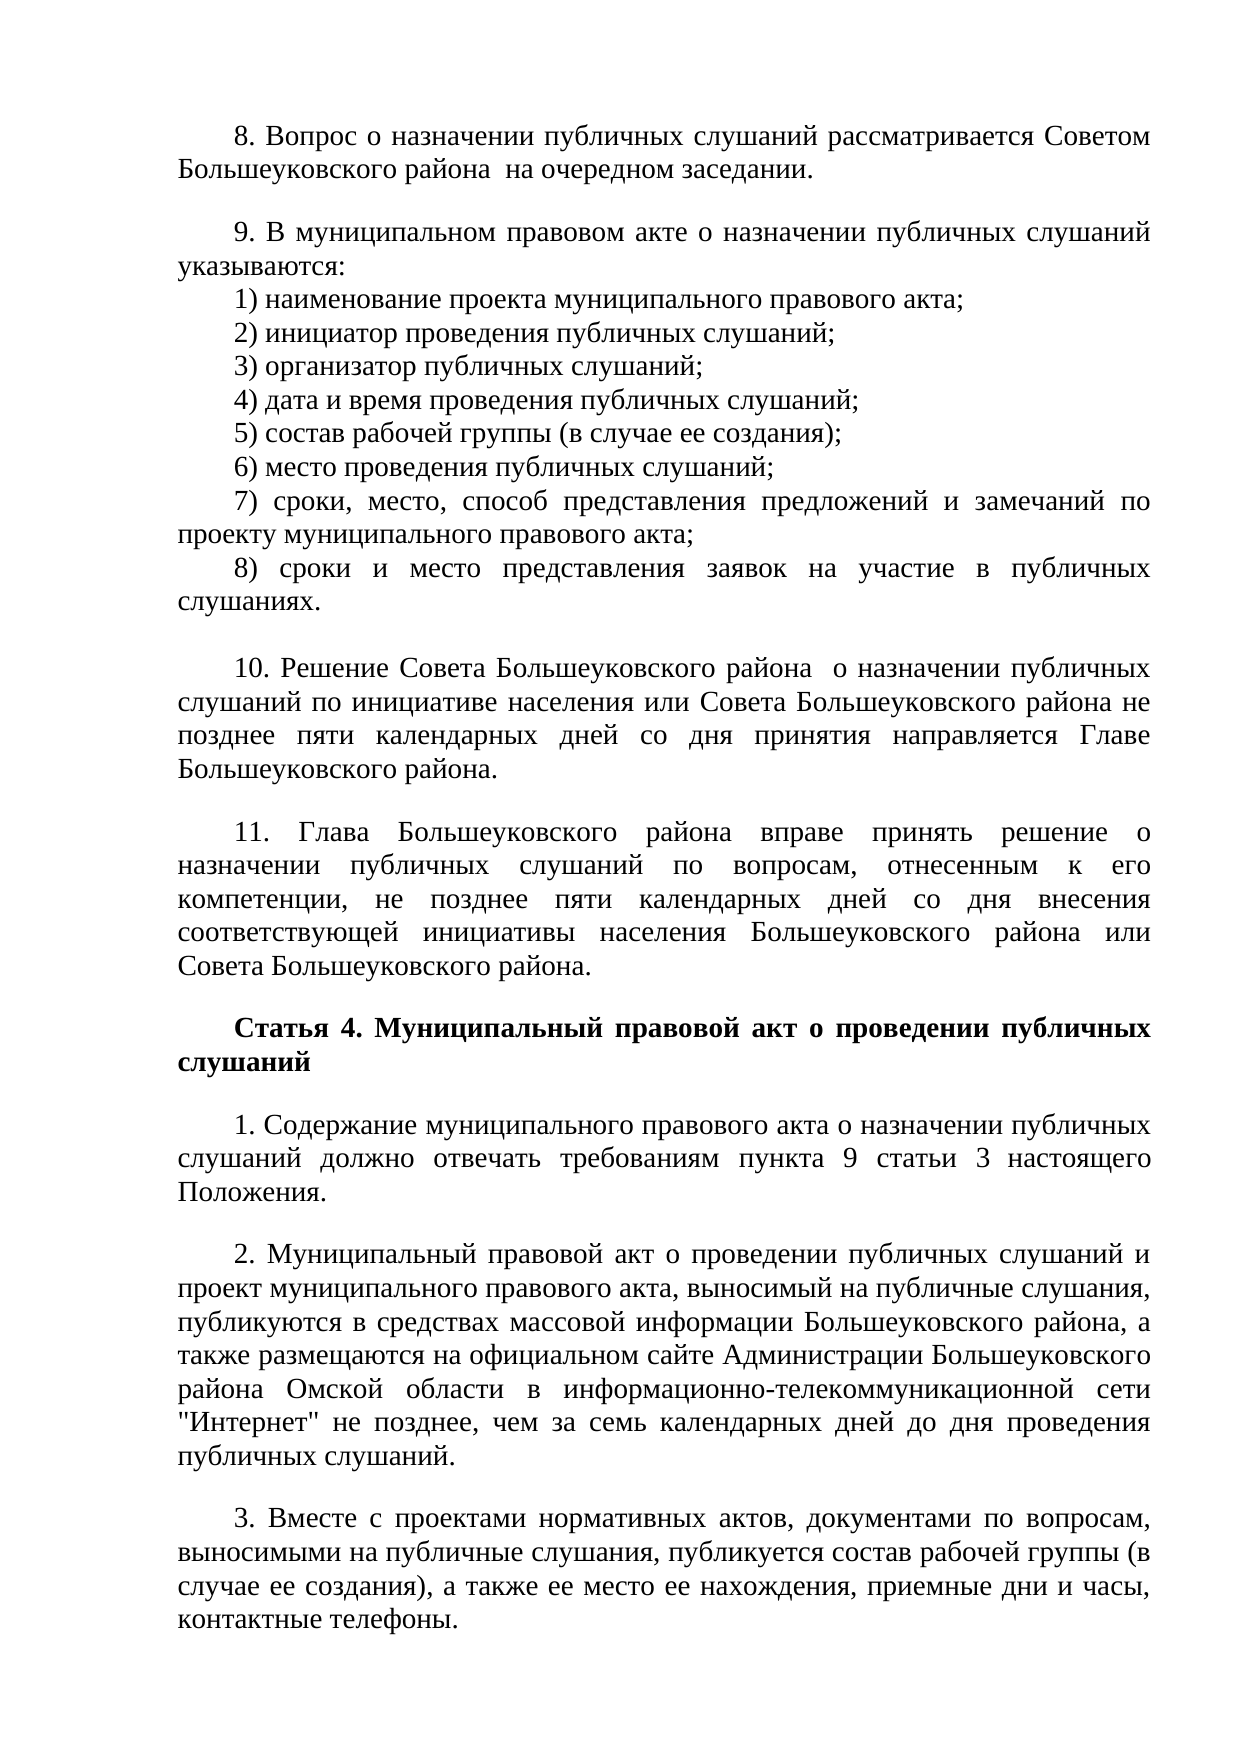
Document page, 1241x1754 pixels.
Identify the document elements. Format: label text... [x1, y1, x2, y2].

text 9. В муниципальном правовом акте о назначении публичных слушаний указываются: [177, 214, 1152, 281]
text 7) сроки, место, способ представления предложений и замечаний по проекту муниципального правового акта; [177, 483, 1152, 550]
text 11. Глава Большеуковского района вправе принять решение о назначении публичных слушаний по вопросам, отнесенным к его компетенции, не позднее пяти календарных дней со дня внесения соответствующей инициативы населения Большеуковского района или Совета Большеуковского района. [177, 814, 1152, 981]
text 6) место проведения публичных слушаний; [177, 449, 1152, 483]
text 3. Вместе с проектами нормативных актов, документами по вопросам, выносимыми на публичные слушания, публикуется состав рабочей группы (в случае ее создания), а также ее место ее нахождения, приемные дни и часы, контактные телефоны. [177, 1501, 1152, 1635]
text 10. Решение Совета Большеуковского района о назначении публичных слушаний по инициативе населения или Совета Большеуковского района не позднее пяти календарных дней со дня принятия направляется Главе Большеуковского района. [177, 650, 1152, 784]
text 5) состав рабочей группы (в случае ее создания); [177, 416, 1152, 449]
text 8) сроки и место представления заявок на участие в публичных слушаниях. [177, 550, 1152, 617]
text 1) наименование проекта муниципального правового акта; [177, 281, 1152, 315]
text 4) дата и время проведения публичных слушаний; [177, 382, 1152, 416]
text 2) инициатор проведения публичных слушаний; [177, 315, 1152, 348]
text 1. Содержание муниципального правового акта о назначении публичных слушаний должно отвечать требованиям пункта 9 статьи 3 настоящего Положения. [177, 1107, 1152, 1207]
text Статья 4. Муниципальный правовой акт о проведении публичных слушаний [177, 1011, 1152, 1078]
text 2. Муниципальный правовой акт о проведении публичных слушаний и проект муниципального правового акта, выносимый на публичные слушания, публикуются в средствах массовой информации Большеуковского района, а также размещаются на официальном сайте Администрации Большеуковского района Омской области в информационно-телекоммуникационной сети "Интернет" не позднее, чем за семь календарных дней до дня проведения публичных слушаний. [177, 1237, 1152, 1471]
text 3) организатор публичных слушаний; [177, 348, 1152, 382]
text 8. Вопрос о назначении публичных слушаний рассматривается Советом Большеуковского района на очередном заседании. [177, 118, 1152, 185]
